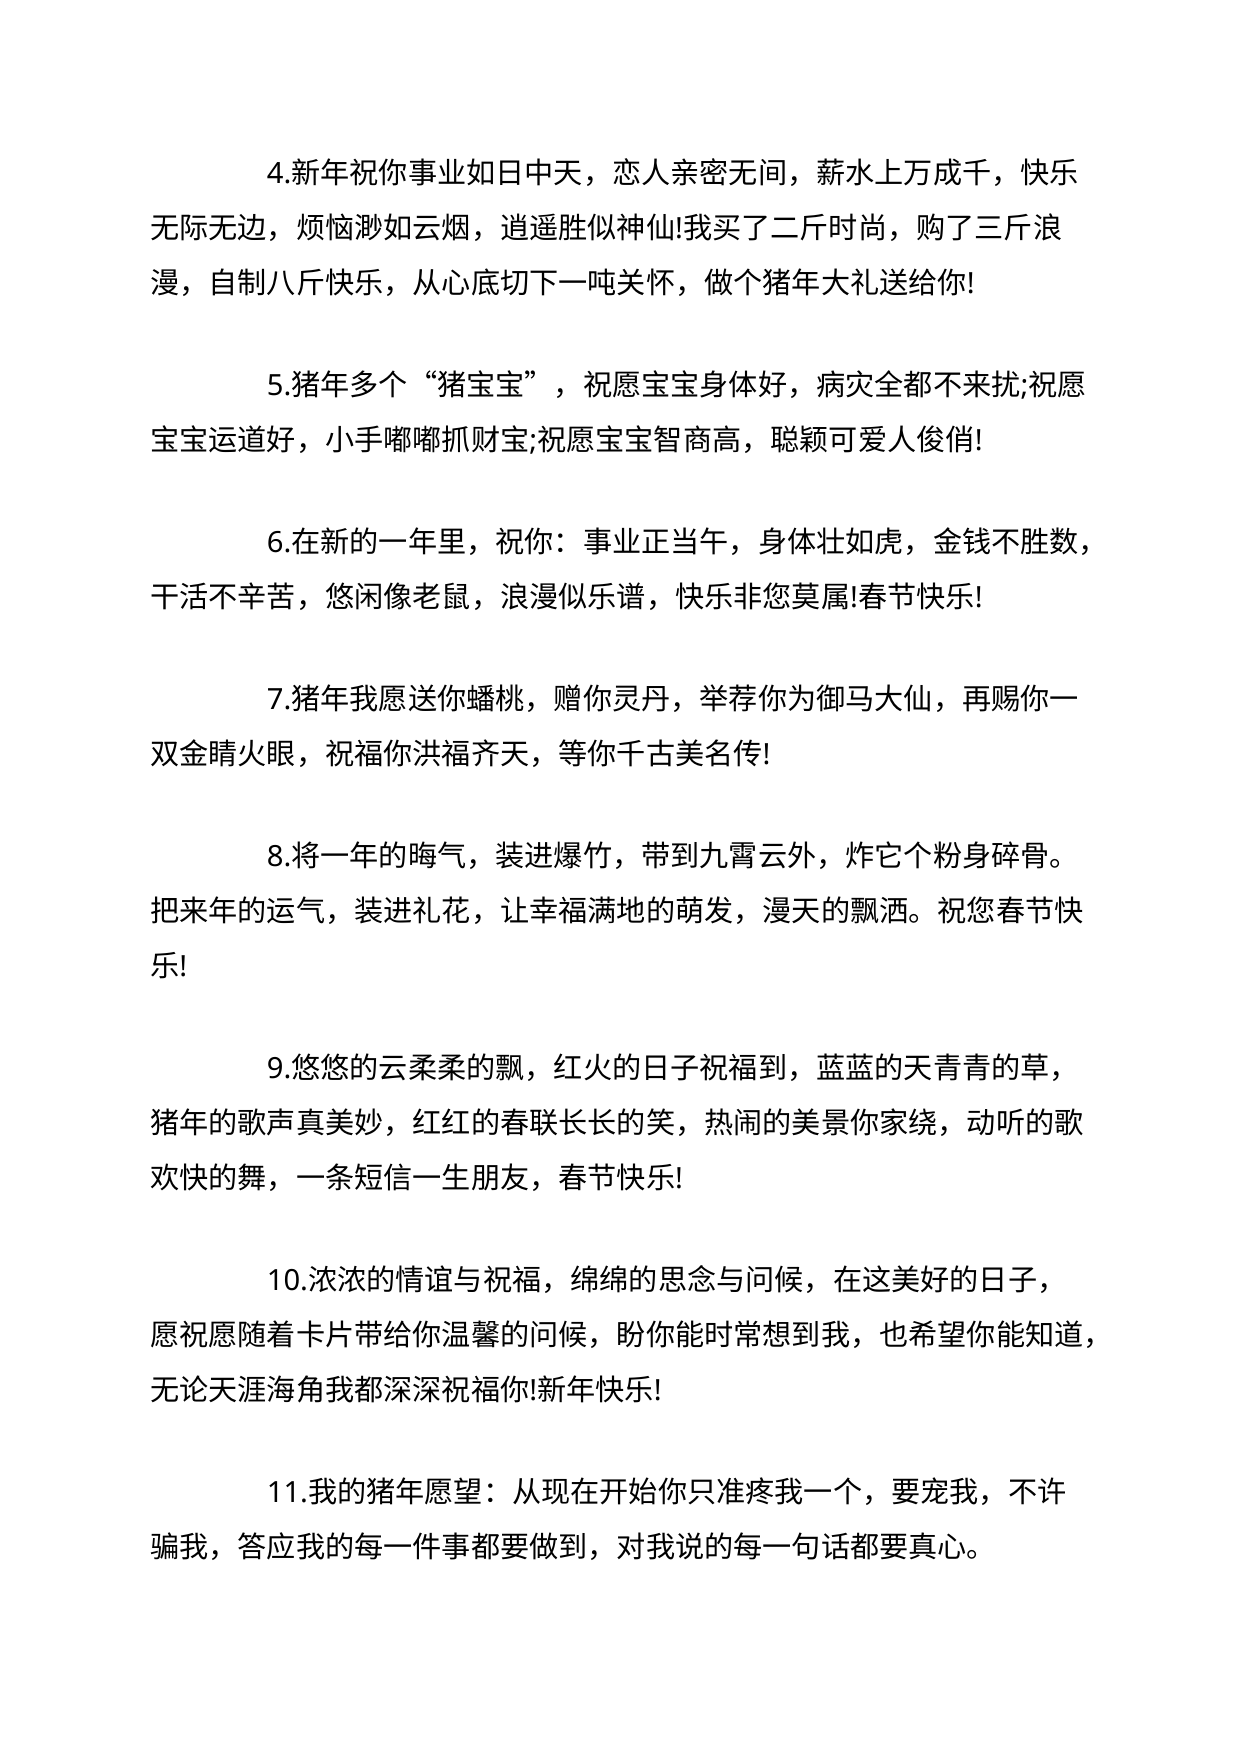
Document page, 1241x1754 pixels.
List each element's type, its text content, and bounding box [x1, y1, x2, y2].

text 4.新年祝你事业如日中天，恋人亲密无间，薪水上万成千，快乐无际无边，烦恼渺如云烟，逍遥胜似神仙!我买了二斤时尚，购了三斤浪漫，自制八斤快乐，从心底切下一吨关怀，做个猪年大礼送给你! [150, 150, 1090, 302]
text 7.猪年我愿送你蟠桃，赠你灵丹，举荐你为御马大仙，再赐你一双金睛火眼，祝福你洪福齐天，等你千古美名传! [150, 676, 1090, 773]
text 10.浓浓的情谊与祝福，绵绵的思念与问候，在这美好的日子，愿祝愿随着卡片带给你温馨的问候，盼你能时常想到我，也希望你能知道，无论天涯海角我都深深祝福你!新年快乐! [150, 1257, 1090, 1409]
text 9.悠悠的云柔柔的飘，红火的日子祝福到，蓝蓝的天青青的草，猪年的歌声真美妙，红红的春联长长的笑，热闹的美景你家绕，动听的歌欢快的舞，一条短信一生朋友，春节快乐! [150, 1045, 1090, 1197]
text 6.在新的一年里，祝你：事业正当午，身体壮如虎，金钱不胜数，干活不辛苦，悠闲像老鼠，浪漫似乐谱，快乐非您莫属!春节快乐! [150, 519, 1090, 616]
text 11.我的猪年愿望：从现在开始你只准疼我一个，要宠我，不许骗我，答应我的每一件事都要做到，对我说的每一句话都要真心。 [150, 1468, 1090, 1566]
text 8.将一年的晦气，装进爆竹，带到九霄云外，炸它个粉身碎骨。把来年的运气，装进礼花，让幸福满地的萌发，漫天的飘洒。祝您春节快乐! [150, 833, 1090, 985]
text 5.猪年多个“猪宝宝”，祝愿宝宝身体好，病灾全都不来扰;祝愿宝宝运道好，小手嘟嘟抓财宝;祝愿宝宝智商高，聪颖可爱人俊俏! [150, 362, 1090, 459]
